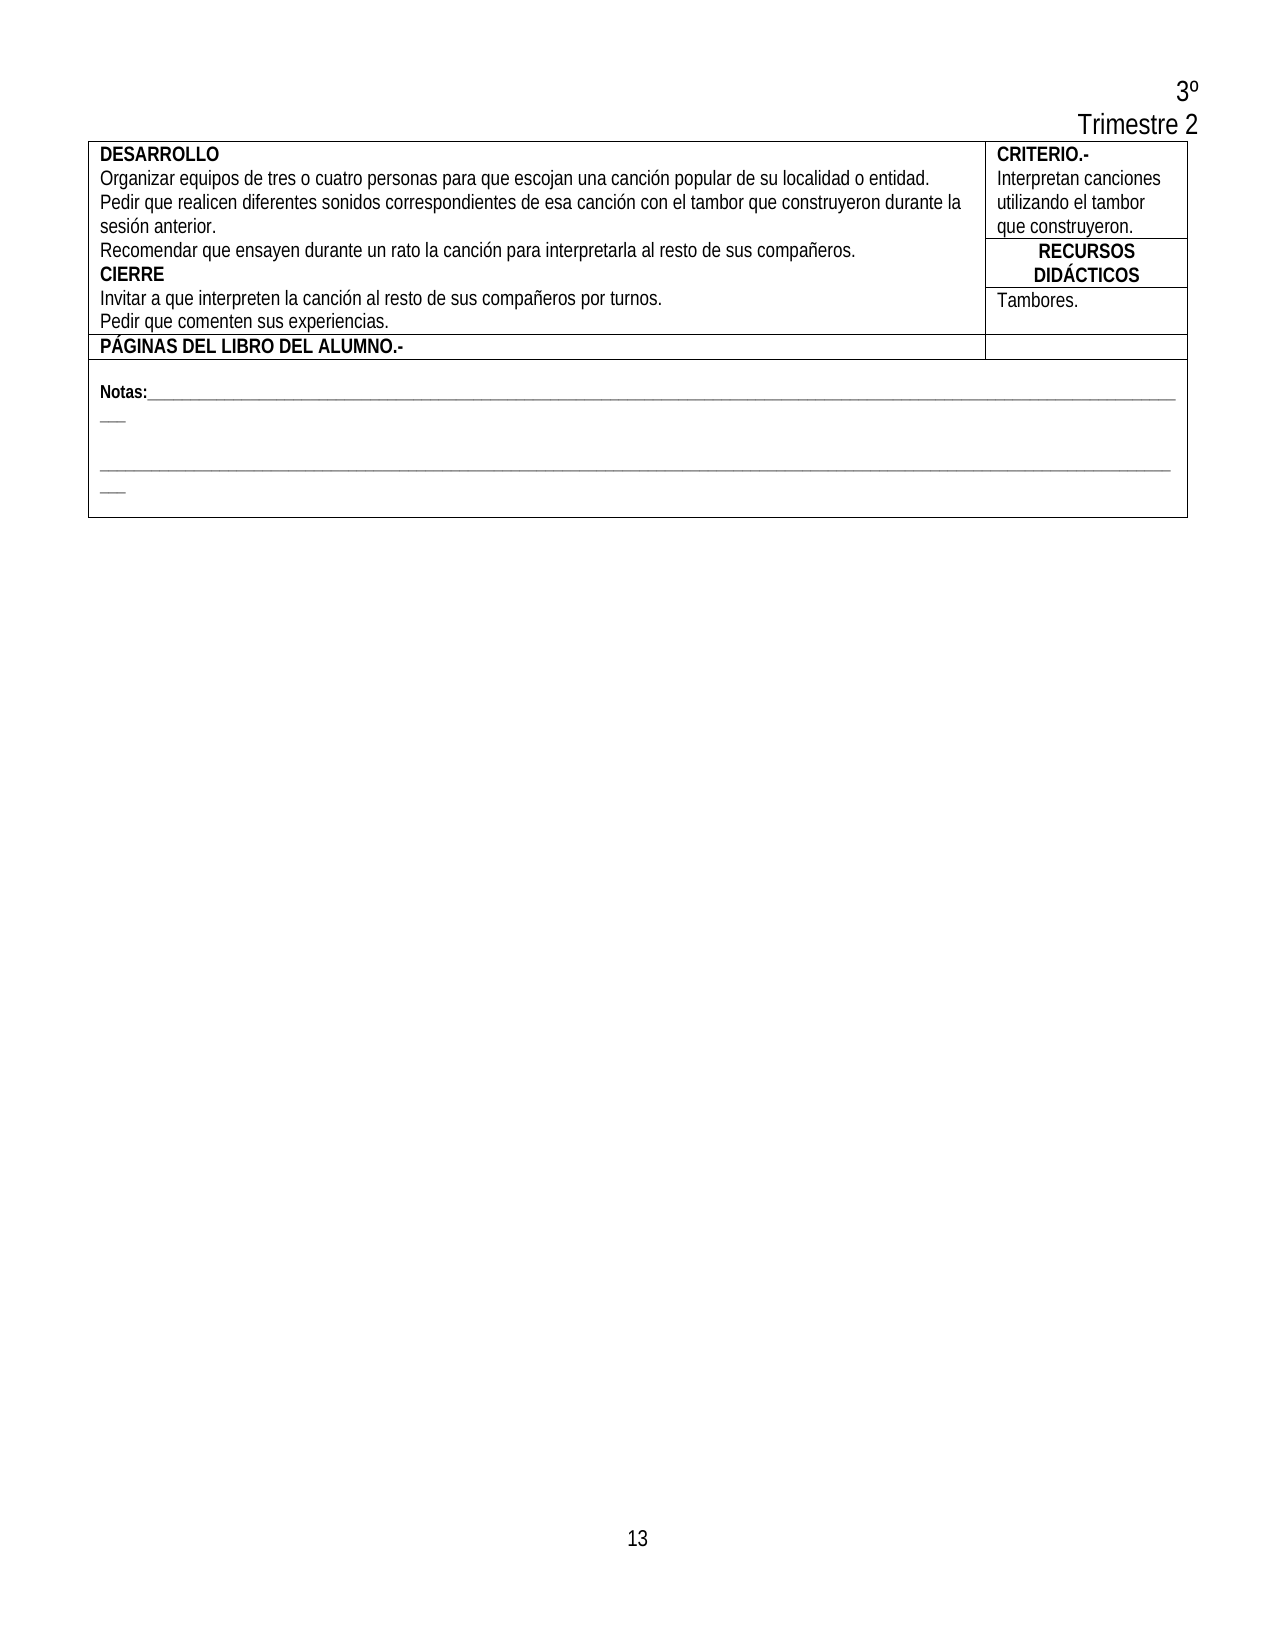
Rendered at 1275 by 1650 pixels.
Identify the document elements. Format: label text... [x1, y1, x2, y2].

table_cell Notas:___________________________________________________________________________________________________________________________ ________________________________________________________________________________________________________________________________ [89, 360, 1187, 517]
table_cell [89, 142, 985, 333]
table_cell Tambores. [986, 288, 1187, 333]
table_cell [986, 335, 1187, 358]
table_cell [986, 142, 1187, 238]
table_cell RECURSOS DIDÁCTICOS [986, 239, 1187, 287]
table_cell PÁGINAS DEL LIBRO DEL ALUMNO.- [89, 335, 985, 358]
